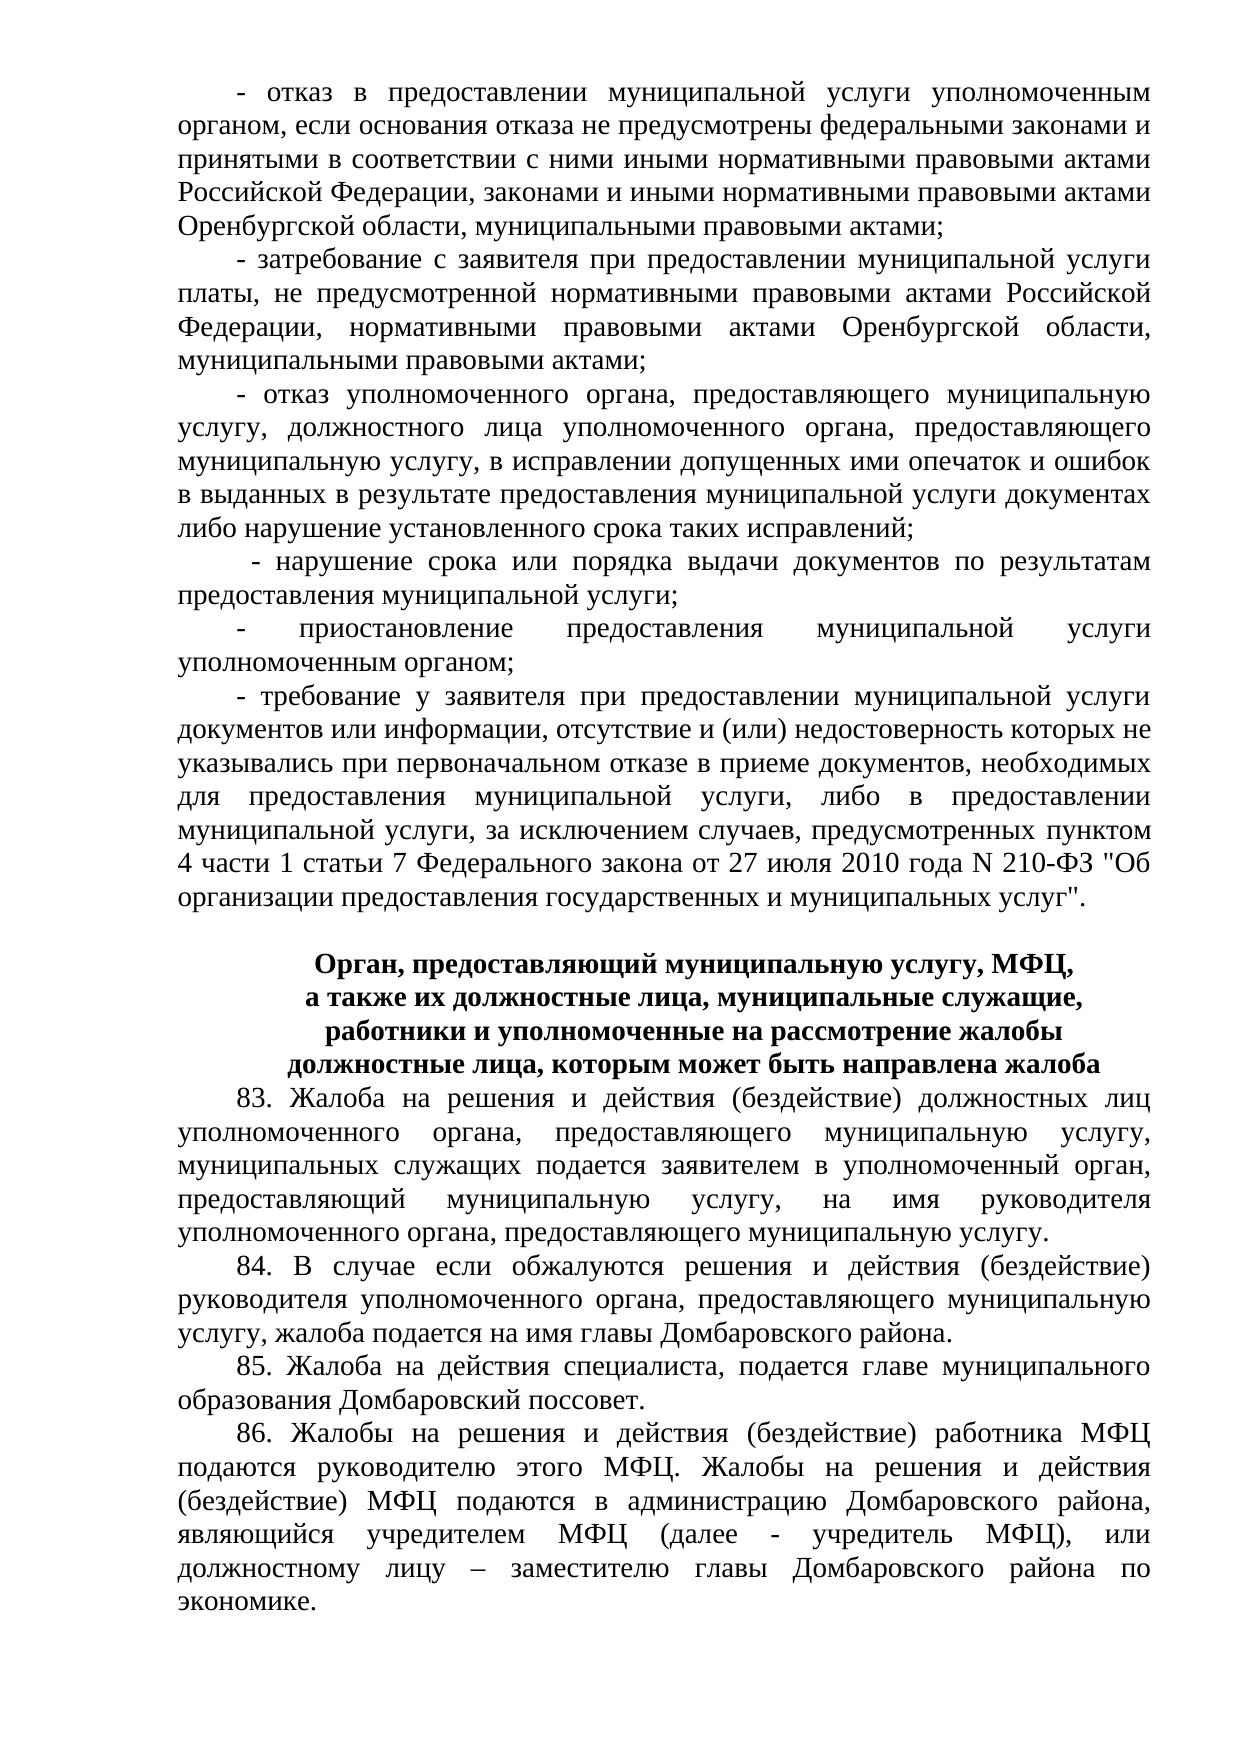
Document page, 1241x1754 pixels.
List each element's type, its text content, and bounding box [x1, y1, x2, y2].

text Орган, предоставляющий муниципальную услугу, МФЦ, [177, 946, 1152, 979]
text работники и уполномоченные на рассмотрение жалобы [177, 1013, 1152, 1047]
text 83. Жалоба на решения и действия (бездействие) должностных лиц уполномоченного органа, предоставляющего муниципальную услугу, муниципальных служащих подается заявителем в уполномоченный орган, предоставляющий муниципальную услугу, на имя руководителя уполномоченного органа, предоставляющего муниципальную услугу. [177, 1080, 1152, 1248]
text - отказ в предоставлении муниципальной услуги уполномоченным органом, если основания отказа не предусмотрены федеральными законами и принятыми в соответствии с ними иными нормативными правовыми актами Российской Федерации, законами и иными нормативными правовыми актами Оренбургской области, муниципальными правовыми актами; [177, 74, 1152, 242]
text 84. В случае если обжалуются решения и действия (бездействие) руководителя уполномоченного органа, предоставляющего муниципальную услугу, жалоба подается на имя главы Домбаровского района. [177, 1248, 1152, 1348]
text 85. Жалоба на действия специалиста, подается главе муниципального образования Домбаровский поссовет. [177, 1348, 1152, 1416]
text - затребование с заявителя при предоставлении муниципальной услуги платы, не предусмотренной нормативными правовыми актами Российской Федерации, нормативными правовыми актами Оренбургской области, муниципальными правовыми актами; [177, 242, 1152, 376]
text должностные лица, которым может быть направлена жалоба [177, 1047, 1152, 1080]
text - приостановление предоставления муниципальной услуги уполномоченным органом; [177, 611, 1152, 678]
text а также их должностные лица, муниципальные служащие, [177, 979, 1152, 1013]
text 86. Жалобы на решения и действия (бездействие) работника МФЦ подаются руководителю этого МФЦ. Жалобы на решения и действия (бездействие) МФЦ подаются в администрацию Домбаровского района, являющийся учредителем МФЦ (далее - учредитель МФЦ), или должностному лицу – заместителю главы Домбаровского района по экономике. [177, 1416, 1152, 1617]
text - отказ уполномоченного органа, предоставляющего муниципальную услугу, должностного лица уполномоченного органа, предоставляющего муниципальную услугу, в исправлении допущенных ими опечаток и ошибок в выданных в результате предоставления муниципальной услуги документах либо нарушение установленного срока таких исправлений; [177, 376, 1152, 543]
text - требование у заявителя при предоставлении муниципальной услуги документов или информации, отсутствие и (или) недостоверность которых не указывались при первоначальном отказе в приеме документов, необходимых для предоставления муниципальной услуги, либо в предоставлении муниципальной услуги, за исключением случаев, предусмотренных пунктом 4 части 1 статьи 7 Федерального закона от 27 июля 2010 года N 210-ФЗ "Об организации предоставления государственных и муниципальных услуг". [177, 678, 1152, 912]
text - нарушение срока или порядка выдачи документов по результатам предоставления муниципальной услуги; [177, 543, 1152, 611]
